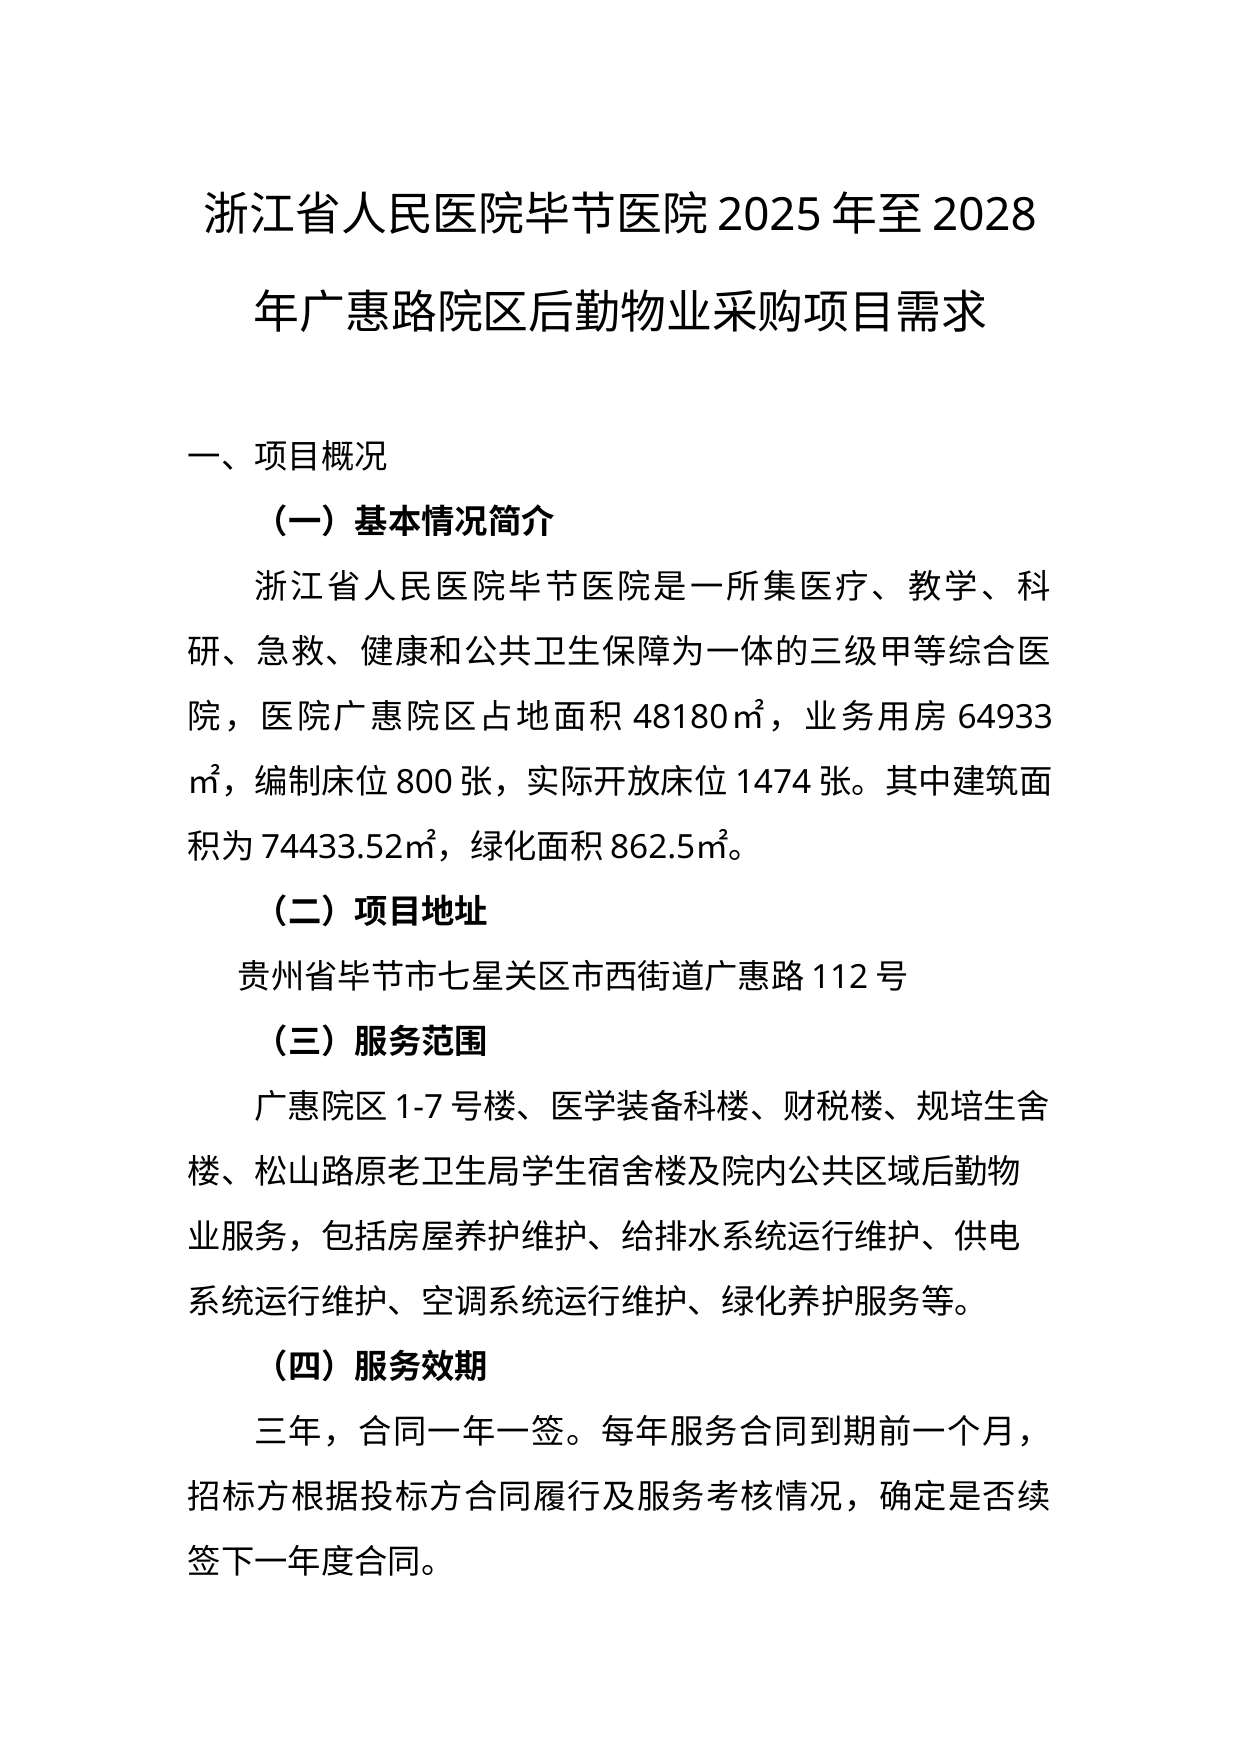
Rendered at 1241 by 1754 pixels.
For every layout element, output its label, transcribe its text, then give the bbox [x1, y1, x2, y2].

text 浙江省人民医院毕节医院2025年至2028年广惠路院区后勤物业采购项目需求 [187, 162, 1053, 357]
list 三年，合同一年一签。每年服务合同到期前一个月，招标方根据投标方合同履行及服务考核情况，确定是否续签下一年度合同。 [187, 1397, 1053, 1592]
text （二）项目地址 [187, 877, 1053, 942]
text （一）基本情况简介 [187, 487, 1053, 552]
text 一、项目概况 [187, 422, 1053, 487]
text （三）服务范围 [187, 1007, 1053, 1072]
text 浙江省人民医院毕节医院是一所集医疗、教学、科研、急救、健康和公共卫生保障为一体的三级甲等综合医院，医院广惠院区占地面积48180㎡，业务用房64933㎡，编制床位800张，实际开放床位1474张。其中建筑面积为74433.52㎡，绿化面积862.5㎡。 [187, 552, 1053, 877]
text 广惠院区1-7号楼、医学装备科楼、财税楼、规培生舍楼、松山路原老卫生局学生宿舍楼及院内公共区域后勤物业服务，包括房屋养护维护、给排水系统运行维护、供电系统运行维护、空调系统运行维护、绿化养护服务等。 [187, 1072, 1053, 1332]
text （四）服务效期 [187, 1332, 1053, 1397]
text 贵州省毕节市七星关区市西街道广惠路112号 [187, 942, 1053, 1007]
